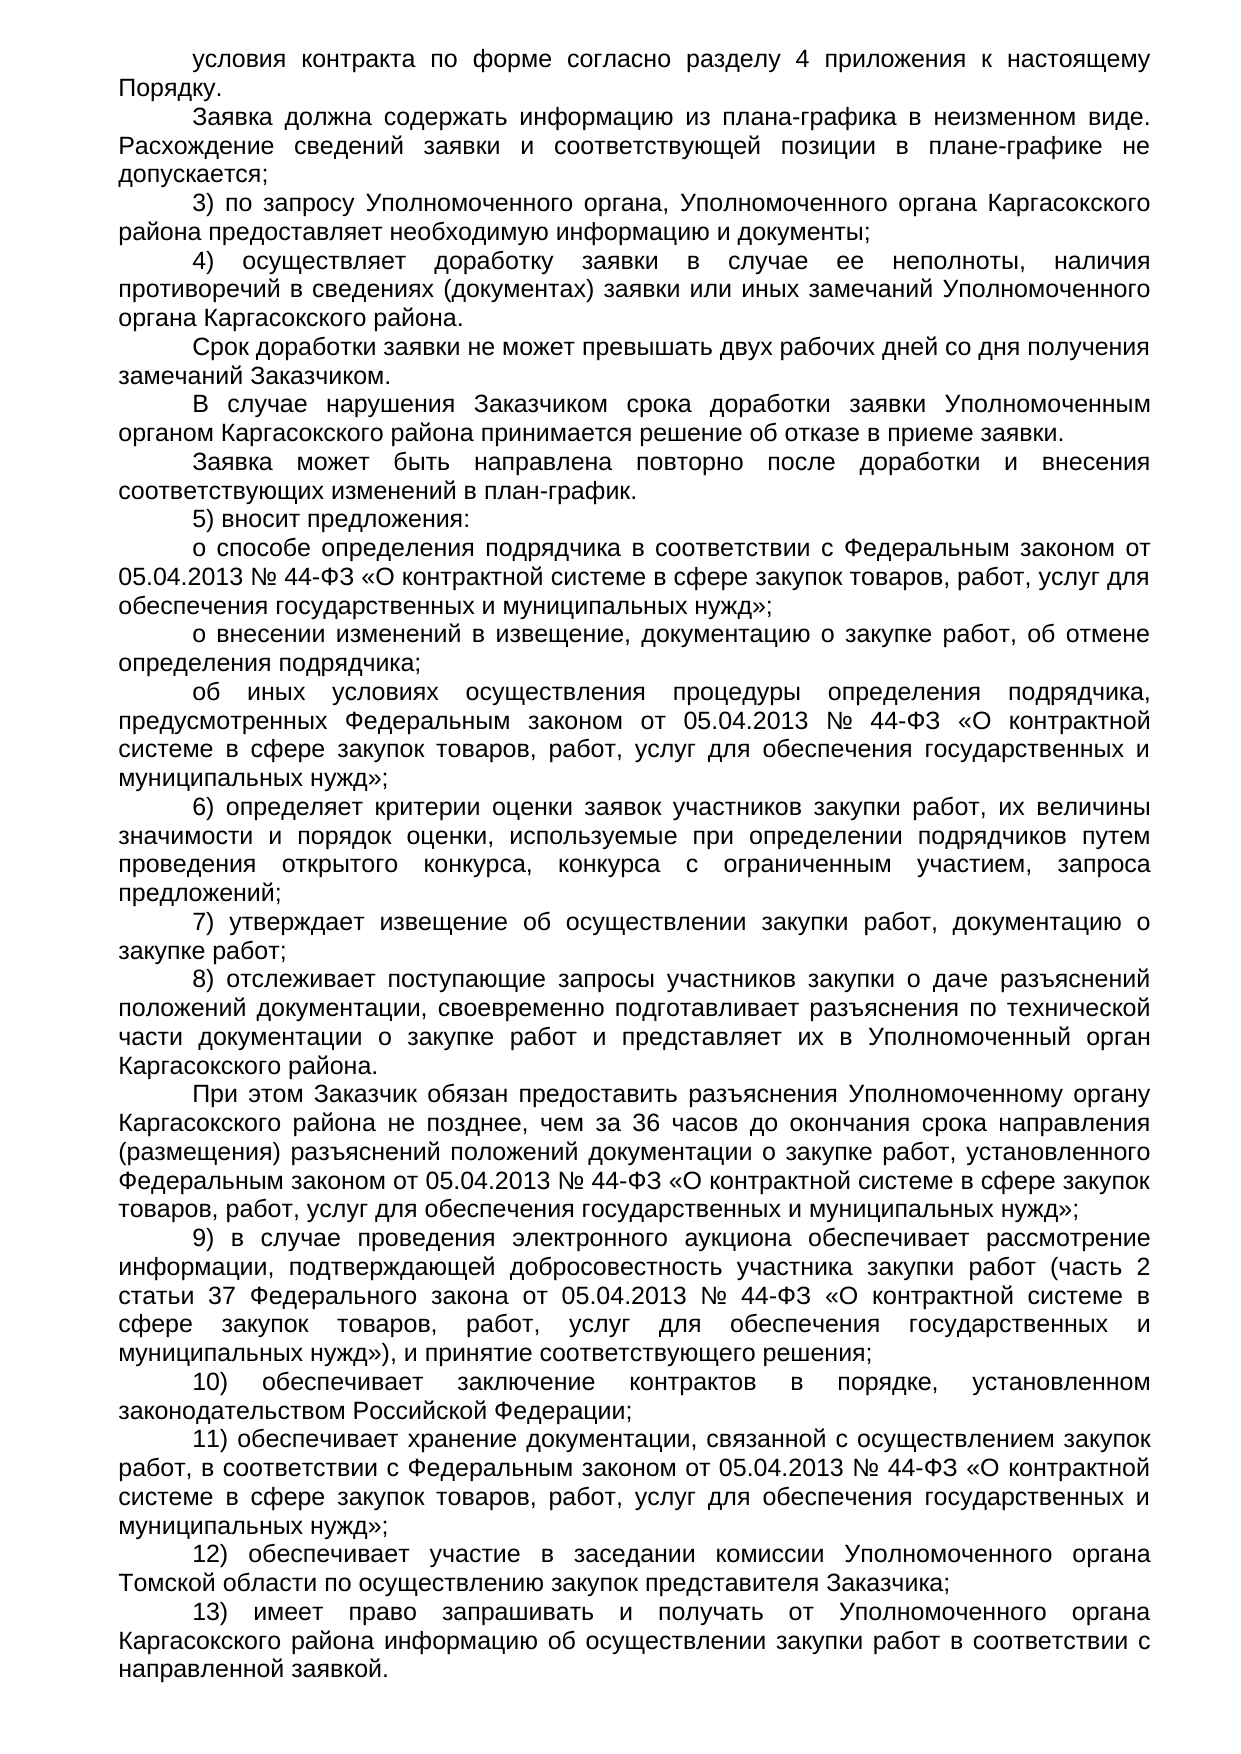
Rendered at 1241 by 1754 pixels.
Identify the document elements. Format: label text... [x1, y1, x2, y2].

text 13) имеет право запрашивать и получать от Уполномоченного органа Каргасокского района информацию об осуществлении закупки работ в соответствии с направленной заявкой. [118, 1597, 1152, 1683]
text Заявка должна содержать информацию из плана-графика в неизменном виде. Расхождение сведений заявки и соответствующей позиции в плане-графике не допускается; [118, 102, 1152, 188]
text 11) обеспечивает хранение документации, связанной с осуществлением закупок работ, в соответствии с Федеральным законом от 05.04.2013 № 44-ФЗ «О контрактной системе в сфере закупок товаров, работ, услуг для обеспечения государственных и муниципальных нужд»; [118, 1424, 1152, 1539]
text условия контракта по форме согласно разделу 4 приложения к настоящему Порядку. [118, 44, 1152, 102]
text При этом Заказчик обязан предоставить разъяснения Уполномоченному органу Каргасокского района не позднее, чем за 36 часов до окончания срока направления (размещения) разъяснений положений документации о закупке работ, установленного Федеральным законом от 05.04.2013 № 44-ФЗ «О контрактной системе в сфере закупок товаров, работ, услуг для обеспечения государственных и муниципальных нужд»; [118, 1079, 1152, 1223]
text 4) осуществляет доработку заявки в случае ее неполноты, наличия противоречий в сведениях (документах) заявки или иных замечаний Уполномоченного органа Каргасокского района. [118, 246, 1152, 332]
text 12) обеспечивает участие в заседании комиссии Уполномоченного органа Томской области по осуществлению закупок представителя Заказчика; [118, 1539, 1152, 1597]
text 3) по запросу Уполномоченного органа, Уполномоченного органа Каргасокского района предоставляет необходимую информацию и документы; [118, 188, 1152, 246]
text о внесении изменений в извещение, документацию о закупке работ, об отмене определения подрядчика; [118, 619, 1152, 677]
text 5) вносит предложения: [118, 504, 1152, 533]
text 10) обеспечивает заключение контрактов в порядке, установленном законодательством Российской Федерации; [118, 1367, 1152, 1424]
text В случае нарушения Заказчиком срока доработки заявки Уполномоченным органом Каргасокского района принимается решение об отказе в приеме заявки. [118, 389, 1152, 447]
text Заявка может быть направлена повторно после доработки и внесения соответствующих изменений в план-график. [118, 447, 1152, 504]
text 9) в случае проведения электронного аукциона обеспечивает рассмотрение информации, подтверждающей добросовестность участника закупки работ (часть 2 статьи 37 Федерального закона от 05.04.2013 № 44-ФЗ «О контрактной системе в сфере закупок товаров, работ, услуг для обеспечения государственных и муниципальных нужд»), и принятие соответствующего решения; [118, 1223, 1152, 1367]
text о способе определения подрядчика в соответствии с Федеральным законом от 05.04.2013 № 44-ФЗ «О контрактной системе в сфере закупок товаров, работ, услуг для обеспечения государственных и муниципальных нужд»; [118, 533, 1152, 619]
text 6) определяет критерии оценки заявок участников закупки работ, их величины значимости и порядок оценки, используемые при определении подрядчиков путем проведения открытого конкурса, конкурса с ограниченным участием, запроса предложений; [118, 792, 1152, 907]
text 8) отслеживает поступающие запросы участников закупки о даче разъяснений положений документации, своевременно подготавливает разъяснения по технической части документации о закупке работ и представляет их в Уполномоченный орган Каргасокского района. [118, 964, 1152, 1079]
text Срок доработки заявки не может превышать двух рабочих дней со дня получения замечаний Заказчиком. [118, 332, 1152, 389]
text 7) утверждает извещение об осуществлении закупки работ, документацию о закупке работ; [118, 907, 1152, 964]
text об иных условиях осуществления процедуры определения подрядчика, предусмотренных Федеральным законом от 05.04.2013 № 44-ФЗ «О контрактной системе в сфере закупок товаров, работ, услуг для обеспечения государственных и муниципальных нужд»; [118, 677, 1152, 792]
